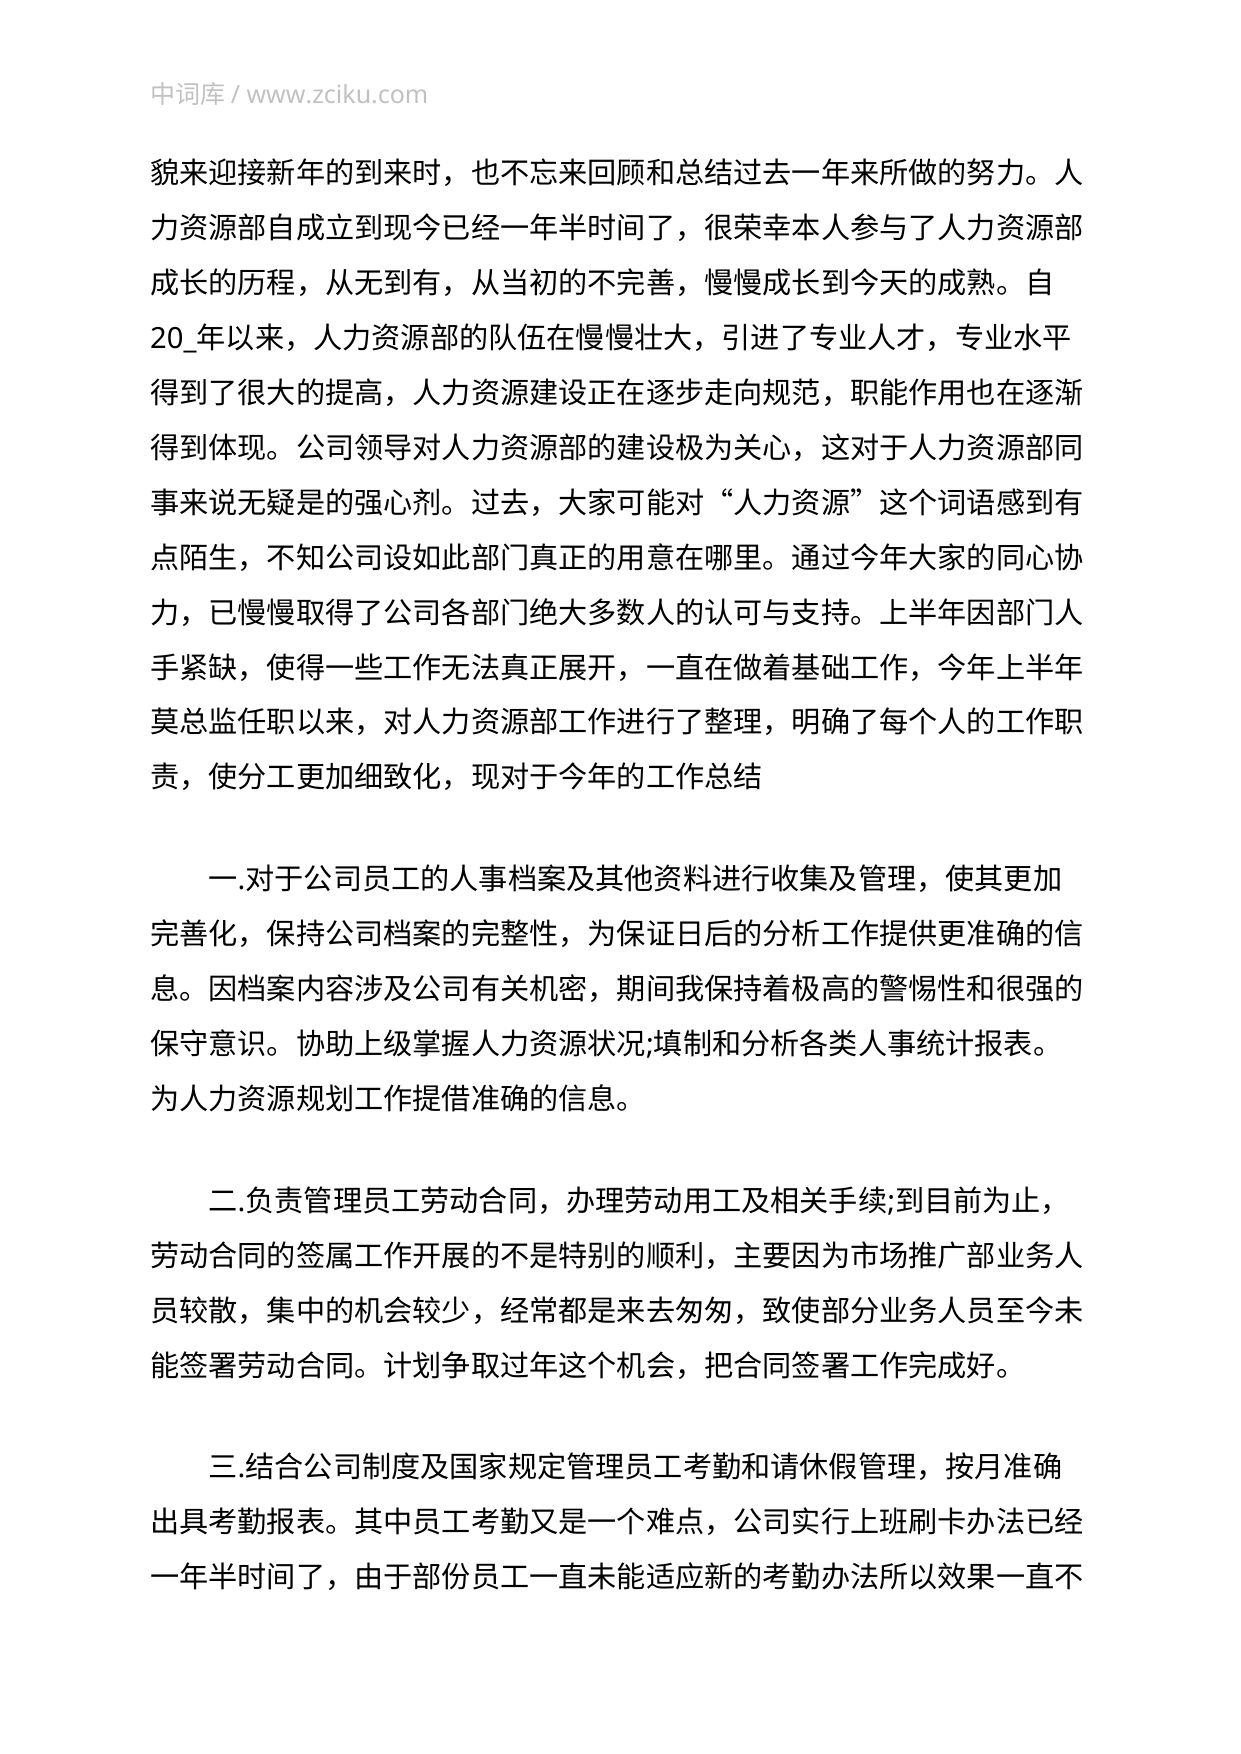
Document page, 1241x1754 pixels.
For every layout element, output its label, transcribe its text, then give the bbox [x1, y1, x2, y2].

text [150, 150, 1090, 796]
text 一.对于公司员工的人事档案及其他资料进行收集及管理，使其更加完善化，保持公司档案的完整性，为保证日后的分析工作提供更准确的信息。因档案内容涉及公司有关机密，期间我保持着极高的警惕性和很强的保守意识。协助上级掌握人力资源状况;填制和分析各类人事统计报表。为人力资源规划工作提借准确的信息。 [150, 856, 1090, 1118]
text 二.负责管理员工劳动合同，办理劳动用工及相关手续;到目前为止，劳动合同的签属工作开展的不是特别的顺利，主要因为市场推广部业务人员较散，集中的机会较少，经常都是来去匆匆，致使部分业务人员至今未能签署劳动合同。计划争取过年这个机会，把合同签署工作完成好。 [150, 1177, 1090, 1384]
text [150, 1444, 1090, 1596]
